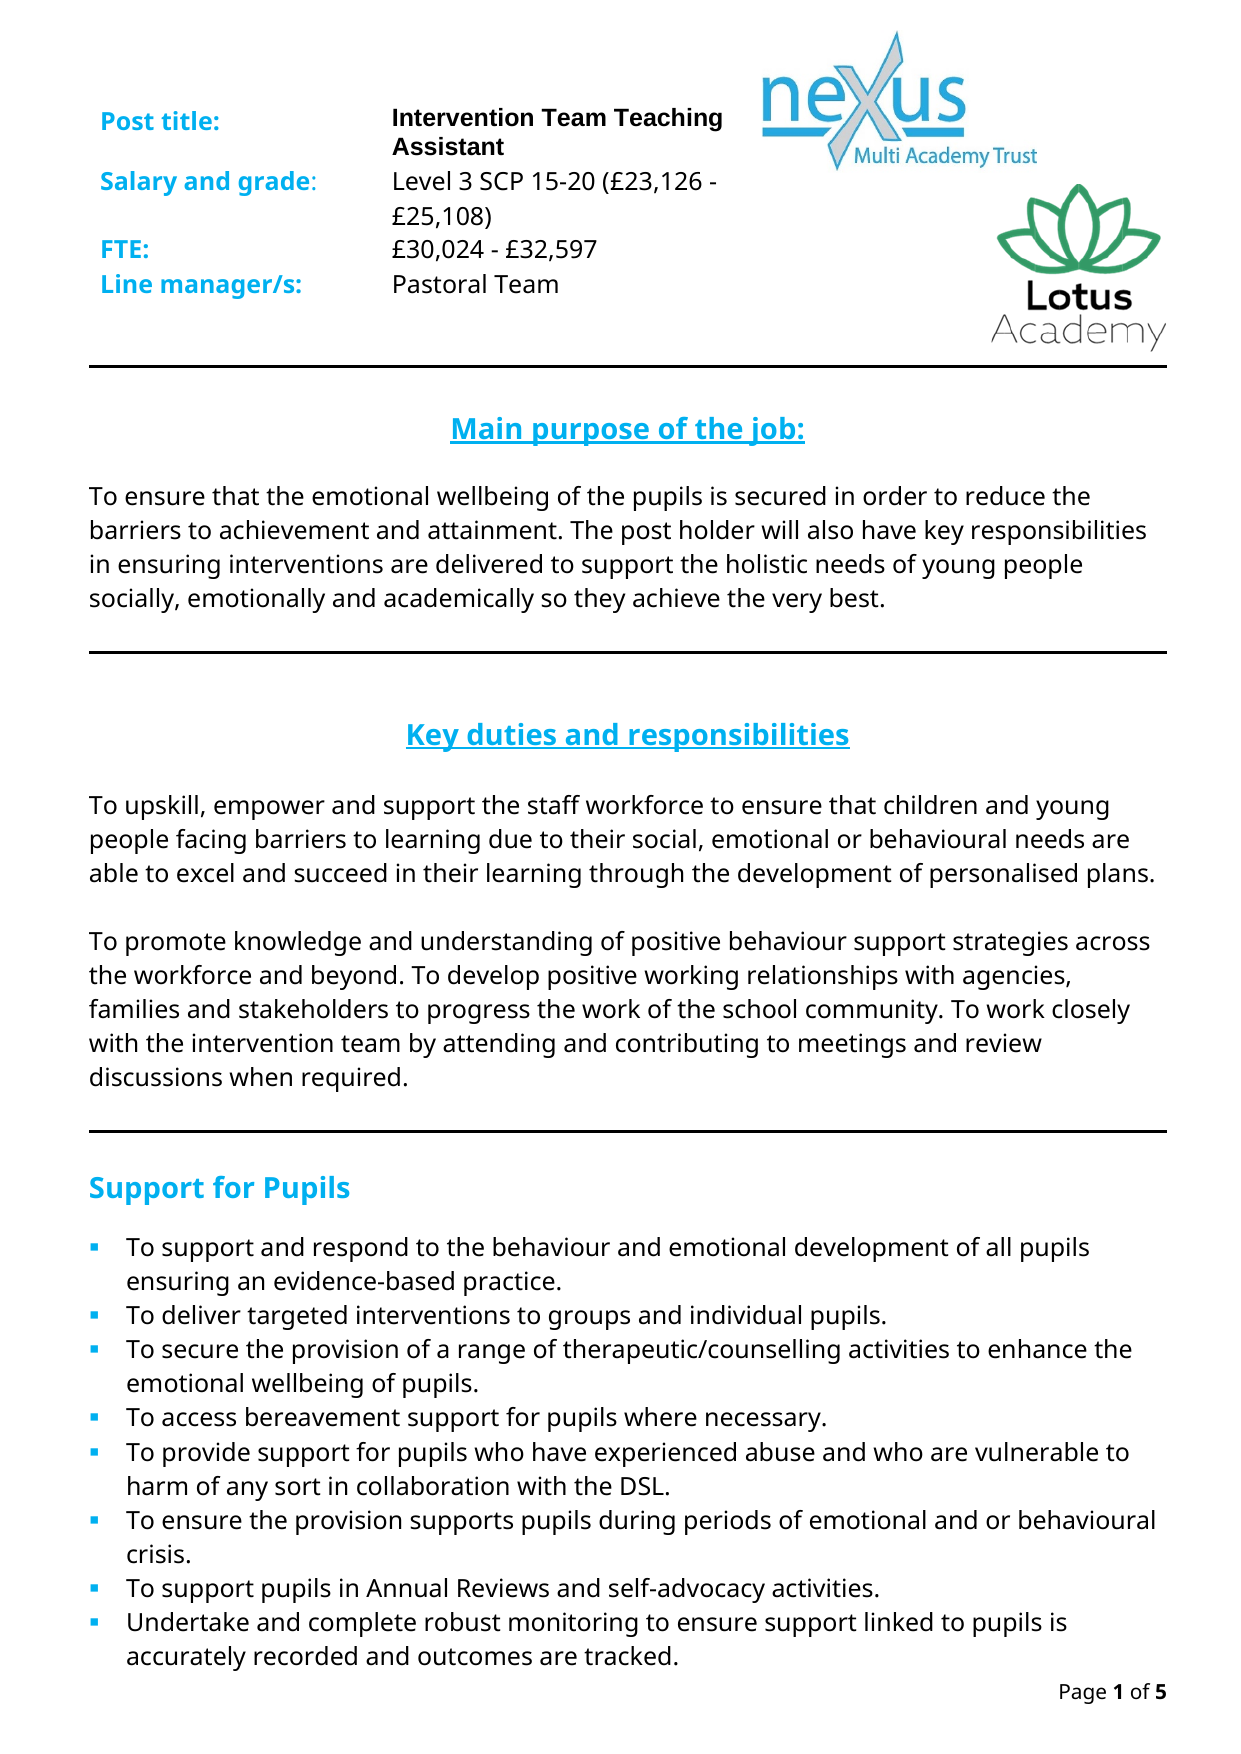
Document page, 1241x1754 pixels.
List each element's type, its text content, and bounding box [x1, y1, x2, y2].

table_cell Pastoral Team [380, 266, 783, 334]
table_cell Salary and grade: [89, 164, 380, 232]
table_cell Level 3 SCP 15-20 (£23,126 - £25,108) [380, 164, 783, 232]
list To ensure the provision supports pupils during periods of emotional and or behavioural crisis. [88, 1502, 1167, 1570]
list To deliver targeted interventions to groups and individual pupils. [88, 1298, 1167, 1332]
subtitle Main purpose of the job: [89, 408, 1167, 448]
text To ensure that the emotional wellbeing of the pupils is secured in order to reduce the barriers to achievement and attainment. The post holder will also have key responsibilities in ensuring interventions are delivered to support the holistic needs of young people socially, emotionally and academically so they achieve the very best. [89, 478, 1167, 614]
text Support for Pupils [89, 1167, 1167, 1207]
list To support pupils in Annual Reviews and self-advocacy activities. [88, 1570, 1167, 1604]
table_header Post title: [89, 104, 380, 164]
table_cell FTE: [89, 232, 380, 266]
list To support and respond to the behaviour and emotional development of all pupils ensuring an evidence-based practice. [88, 1230, 1167, 1298]
picture [761, 30, 1037, 173]
text To promote knowledge and understanding of positive behaviour support strategies across the workforce and beyond. To develop positive working relationships with agencies, families and stakeholders to progress the work of the school community. To work closely with the intervention team by attending and contributing to meetings and review discussions when required. [89, 924, 1167, 1094]
list Undertake and complete robust monitoring to ensure support linked to pupils is accurately recorded and outcomes are tracked. [88, 1604, 1167, 1673]
list To provide support for pupils who have experienced abuse and who are vulnerable to harm of any sort in collaboration with the DSL. [88, 1434, 1167, 1502]
list To access bereavement support for pupils where necessary. [88, 1400, 1167, 1434]
picture [991, 184, 1167, 352]
list To secure the provision of a range of therapeutic/counselling activities to enhance the emotional wellbeing of pupils. [88, 1332, 1167, 1400]
table_cell £30,024 - £32,597 [380, 232, 783, 266]
table_cell Line manager/s: [89, 266, 380, 334]
table_header Intervention Team Teaching Assistant [380, 104, 761, 164]
text To upskill, empower and support the staff workforce to ensure that children and young people facing barriers to learning due to their social, emotional or behavioural needs are able to excel and succeed in their learning through the development of personalised plans. [89, 787, 1167, 890]
subtitle Key duties and responsibilities [89, 714, 1167, 753]
